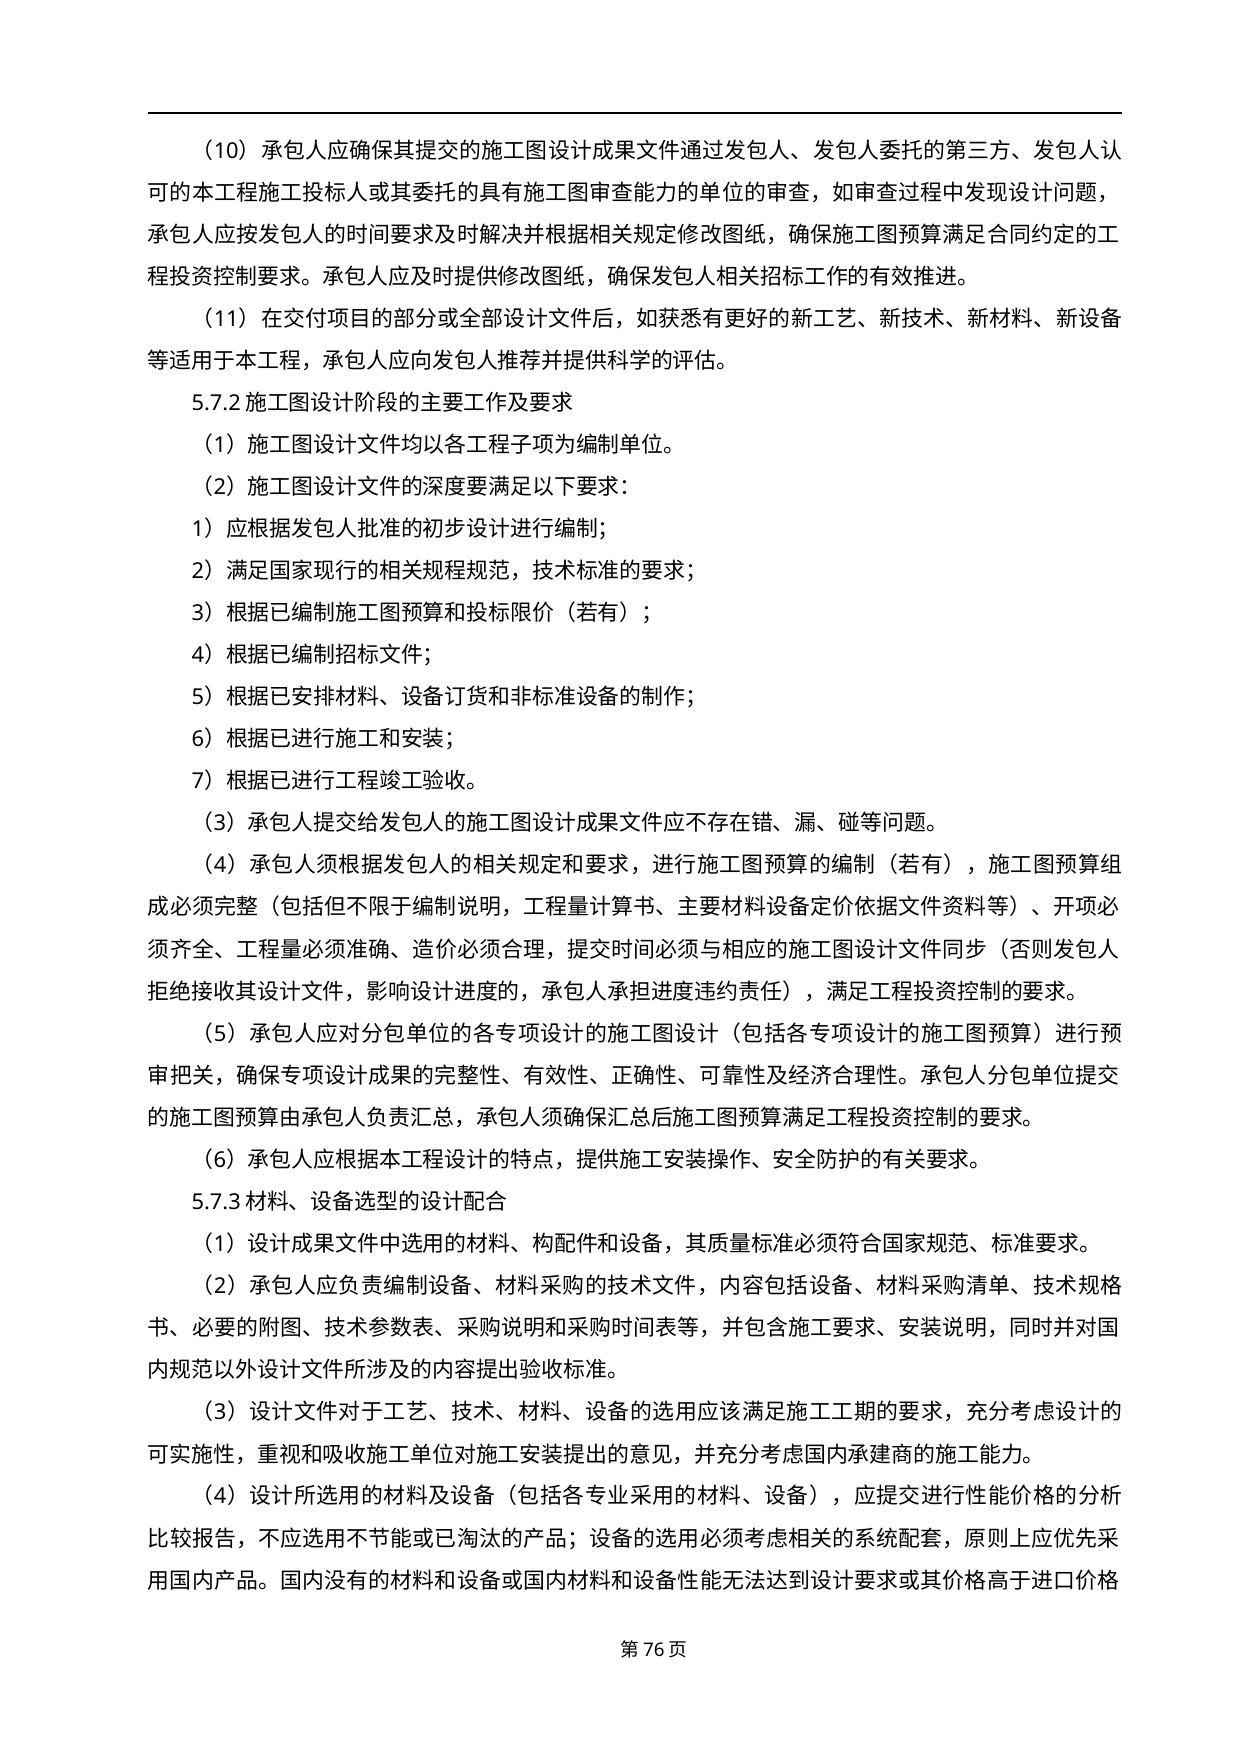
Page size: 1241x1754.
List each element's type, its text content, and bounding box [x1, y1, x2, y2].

text （3）设计文件对于工艺、技术、材料、设备的选用应该满足施工工期的要求，充分考虑设计的可实施性，重视和吸收施工单位对施工安装提出的意见，并充分考虑国内承建商的施工能力。 [148, 1394, 1122, 1469]
text 5.7.2施工图设计阶段的主要工作及要求 [148, 385, 1122, 417]
text 3）根据已编制施工图预算和投标限价（若有）； [148, 595, 1122, 627]
text 7）根据已进行工程竣工验收。 [148, 763, 1122, 795]
text （2）施工图设计文件的深度要满足以下要求： [148, 469, 1122, 501]
text （3）承包人提交给发包人的施工图设计成果文件应不存在错、漏、碰等问题。 [148, 805, 1122, 837]
text （5）承包人应对分包单位的各专项设计的施工图设计（包括各专项设计的施工图预算）进行预审把关，确保专项设计成果的完整性、有效性、正确性、可靠性及经济合理性。承包人分包单位提交的施工图预算由承包人负责汇总，承包人须确保汇总后施工图预算满足工程投资控制的要求。 [148, 1015, 1122, 1132]
text （4）承包人须根据发包人的相关规定和要求，进行施工图预算的编制（若有），施工图预算组成必须完整（包括但不限于编制说明，工程量计算书、主要材料设备定价依据文件资料等）、开项必须齐全、工程量必须准确、造价必须合理，提交时间必须与相应的施工图设计文件同步（否则发包人拒绝接收其设计文件，影响设计进度的，承包人承担进度违约责任），满足工程投资控制的要求。 [148, 847, 1122, 1006]
text 2）满足国家现行的相关规程规范，技术标准的要求； [148, 553, 1122, 585]
text （6）承包人应根据本工程设计的特点，提供施工安装操作、安全防护的有关要求。 [148, 1142, 1122, 1174]
text （1）施工图设计文件均以各工程子项为编制单位。 [148, 427, 1122, 459]
text 1）应根据发包人批准的初步设计进行编制； [148, 511, 1122, 543]
text （11）在交付项目的部分或全部设计文件后，如获悉有更好的新工艺、新技术、新材料、新设备等适用于本工程，承包人应向发包人推荐并提供科学的评估。 [148, 301, 1122, 376]
text 6）根据已进行施工和安装； [148, 721, 1122, 753]
text （2）承包人应负责编制设备、材料采购的技术文件，内容包括设备、材料采购清单、技术规格书、必要的附图、技术参数表、采购说明和采购时间表等，并包含施工要求、安装说明，同时并对国内规范以外设计文件所涉及的内容提出验收标准。 [148, 1268, 1122, 1384]
text （1）设计成果文件中选用的材料、构配件和设备，其质量标准必须符合国家规范、标准要求。 [148, 1226, 1122, 1258]
text 5.7.3材料、设备选型的设计配合 [148, 1184, 1122, 1216]
text 4）根据已编制招标文件； [148, 637, 1122, 669]
text 5）根据已安排材料、设备订货和非标准设备的制作； [148, 679, 1122, 711]
text （10）承包人应确保其提交的施工图设计成果文件通过发包人、发包人委托的第三方、发包人认可的本工程施工投标人或其委托的具有施工图审查能力的单位的审查，如审查过程中发现设计问题，承包人应按发包人的时间要求及时解决并根据相关规定修改图纸，确保施工图预算满足合同约定的工程投资控制要求。承包人应及时提供修改图纸，确保发包人相关招标工作的有效推进。 [148, 132, 1122, 291]
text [148, 1478, 1122, 1595]
